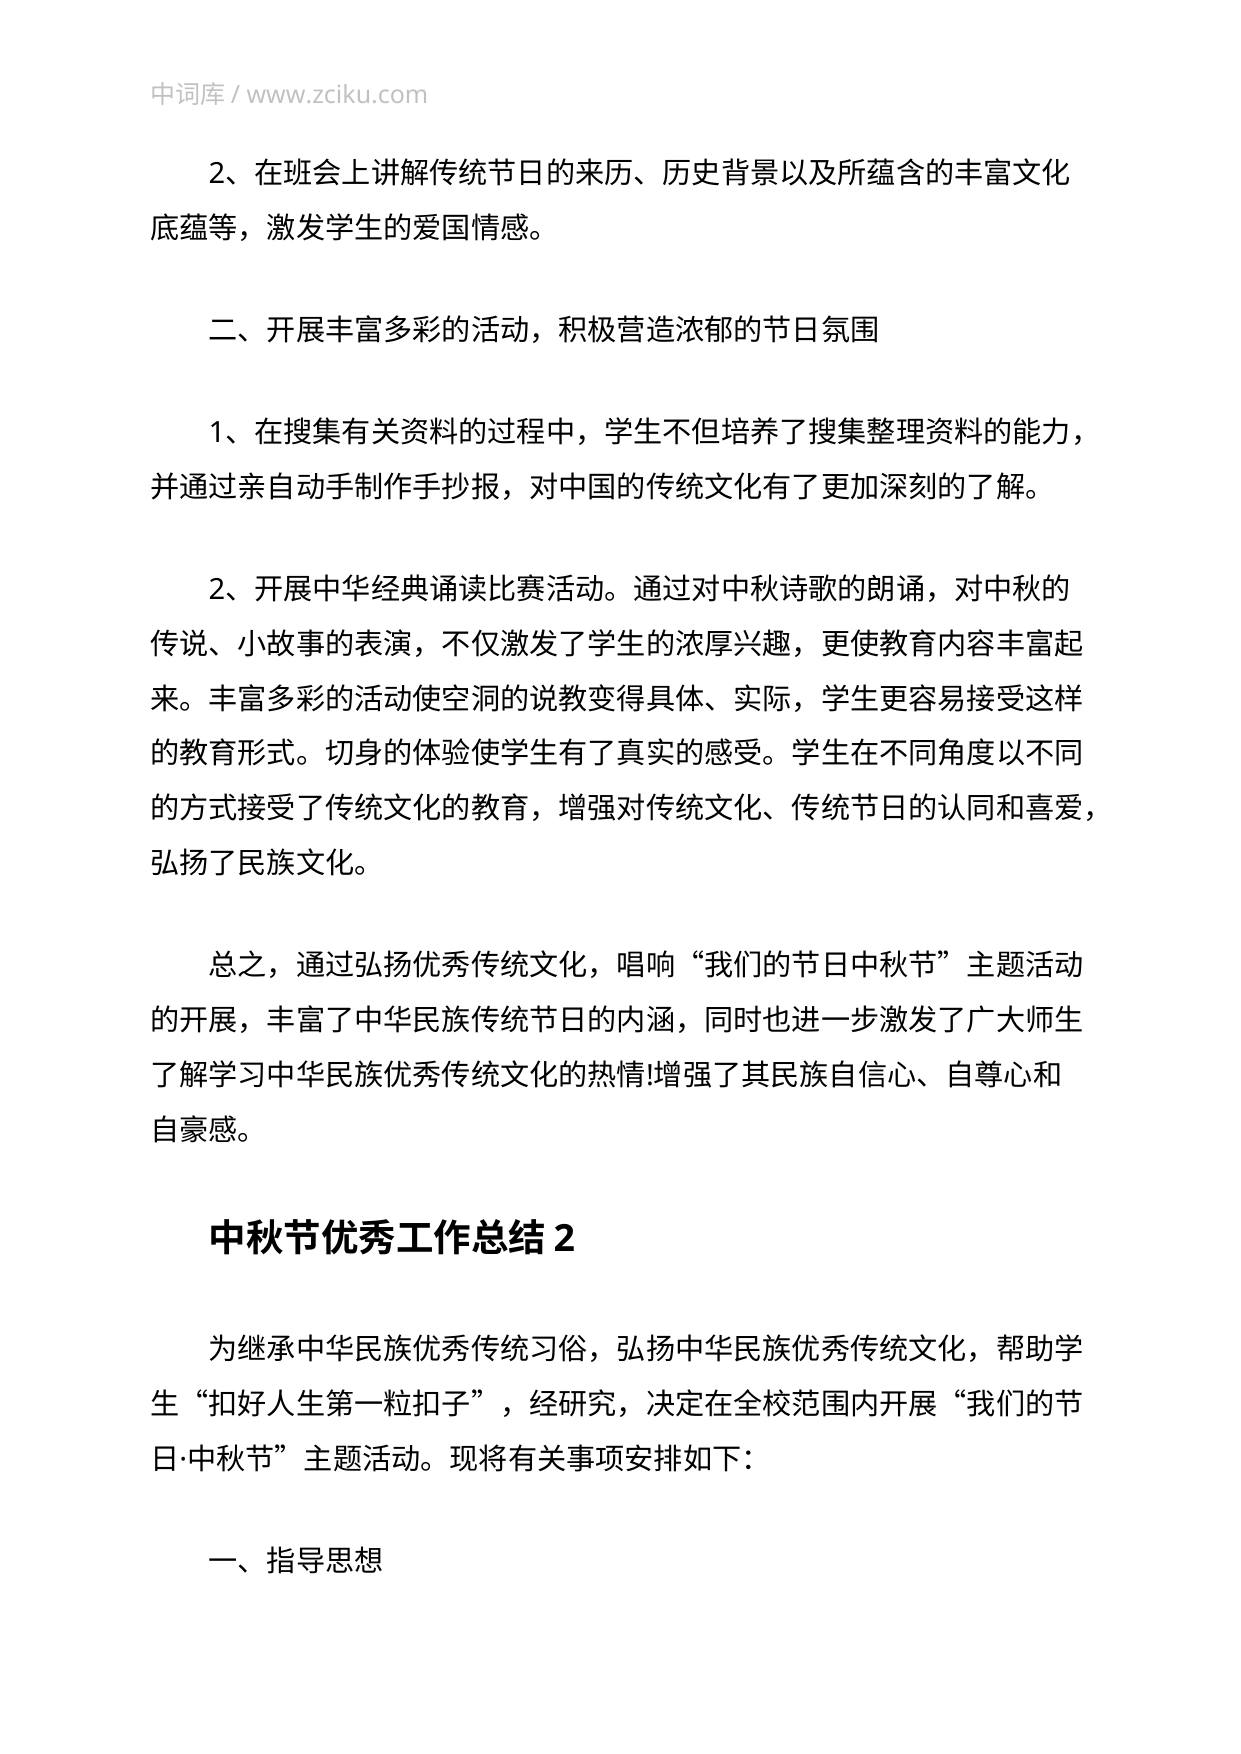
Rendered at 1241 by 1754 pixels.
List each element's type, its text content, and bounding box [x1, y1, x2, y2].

text 总之，通过弘扬优秀传统文化，唱响“我们的节日中秋节”主题活动的开展，丰富了中华民族传统节日的内涵，同时也进一步激发了广大师生了解学习中华民族优秀传统文化的热情!增强了其民族自信心、自尊心和自豪感。 [150, 942, 1090, 1149]
text 1、在搜集有关资料的过程中，学生不但培养了搜集整理资料的能力，并通过亲自动手制作手抄报，对中国的传统文化有了更加深刻的了解。 [150, 408, 1090, 506]
text 为继承中华民族优秀传统习俗，弘扬中华民族优秀传统文化，帮助学生“扣好人生第一粒扣子”，经研究，决定在全校范围内开展“我们的节日·中秋节”主题活动。现将有关事项安排如下： [150, 1326, 1090, 1478]
text 一、指导思想 [150, 1538, 1090, 1580]
text 2、开展中华经典诵读比赛活动。通过对中秋诗歌的朗诵，对中秋的传说、小故事的表演，不仅激发了学生的浓厚兴趣，更使教育内容丰富起来。丰富多彩的活动使空洞的说教变得具体、实际，学生更容易接受这样的教育形式。切身的体验使学生有了真实的感受。学生在不同角度以不同的方式接受了传统文化的教育，增强对传统文化、传统节日的认同和喜爱，弘扬了民族文化。 [150, 565, 1090, 882]
text 中秋节优秀工作总结2 [150, 1208, 1090, 1263]
text 二、开展丰富多彩的活动，积极营造浓郁的节日氛围 [150, 307, 1090, 349]
text 2、在班会上讲解传统节日的来历、历史背景以及所蕴含的丰富文化底蕴等，激发学生的爱国情感。 [150, 150, 1090, 247]
